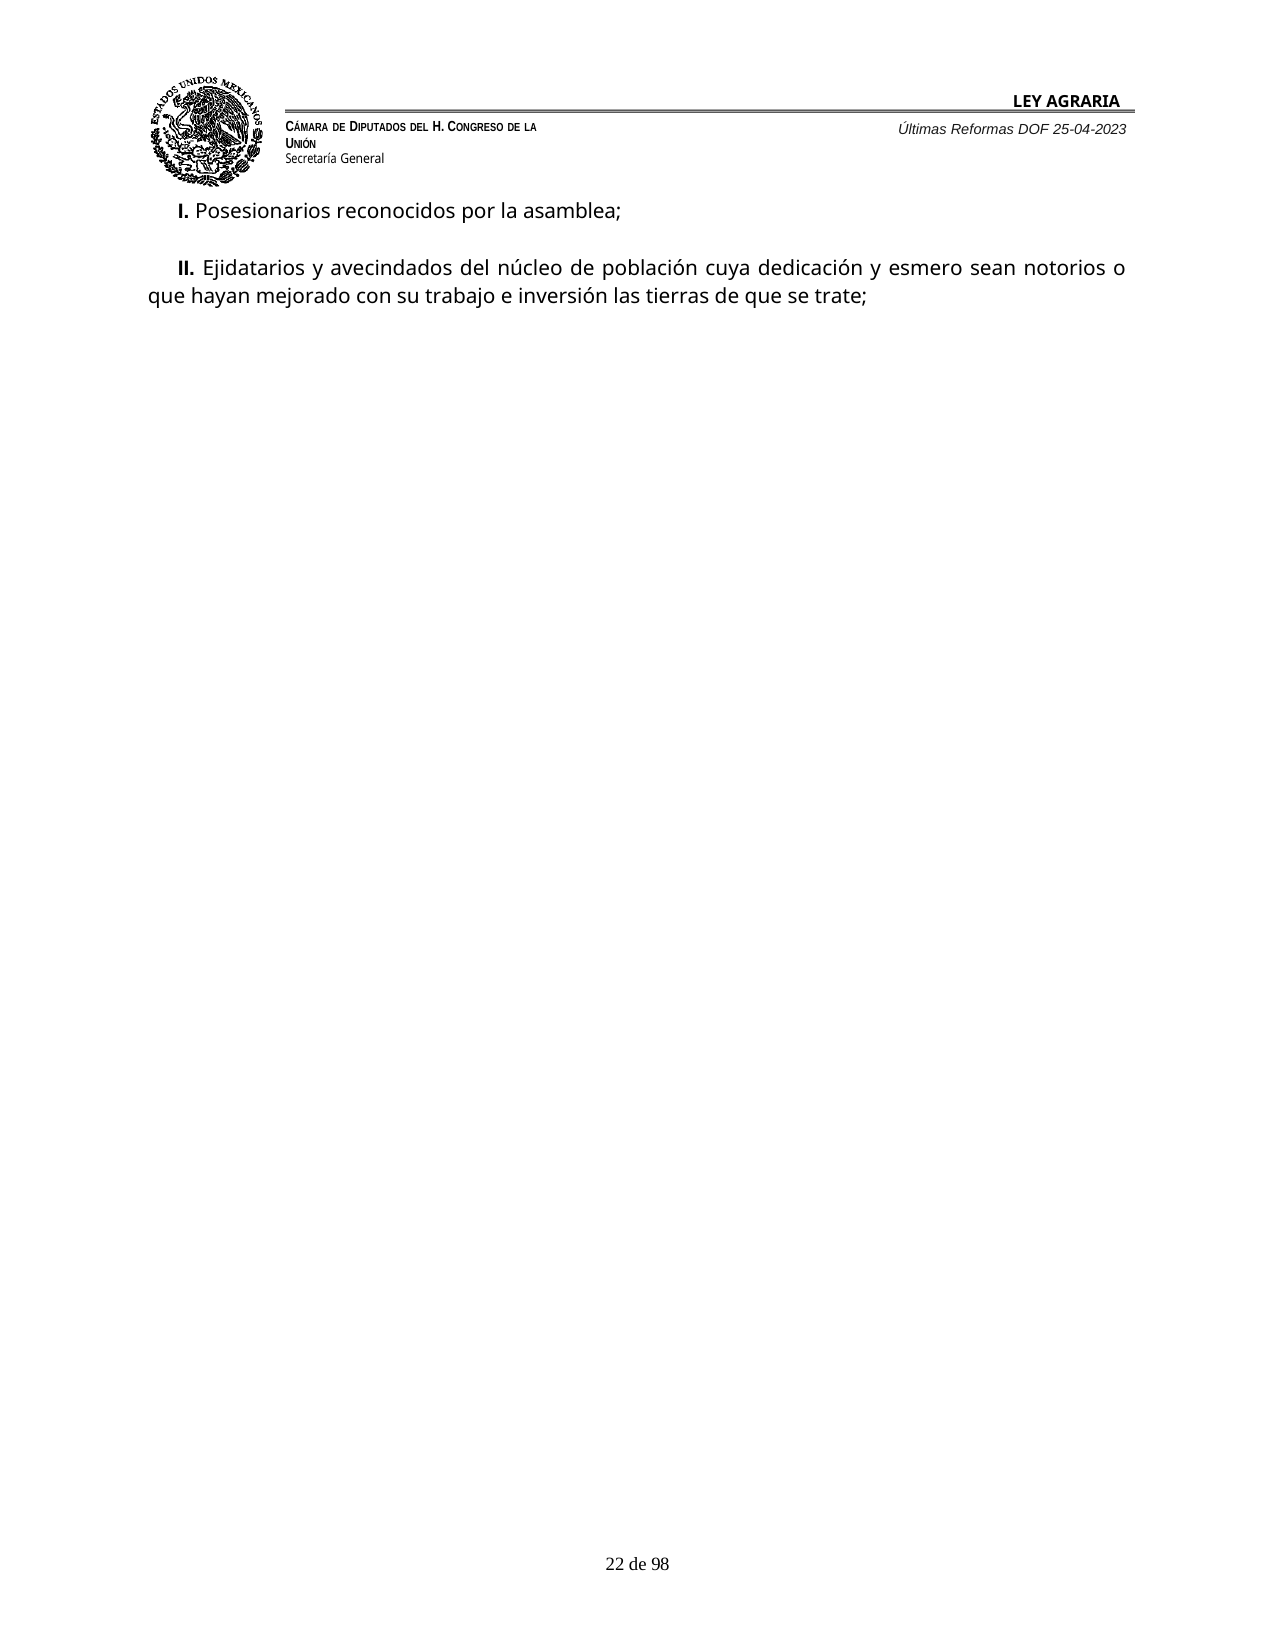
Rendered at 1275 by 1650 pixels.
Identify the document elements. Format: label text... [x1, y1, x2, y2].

picture [150, 76, 263, 187]
list Ejidatarios y avecindados del núcleo de población cuya dedicación y esmero sean notorios o que hayan mejorado con su trabajo e inversión las tierras de que se trate; [148, 253, 1127, 310]
list Posesionarios reconocidos por la asamblea; [178, 196, 1139, 224]
